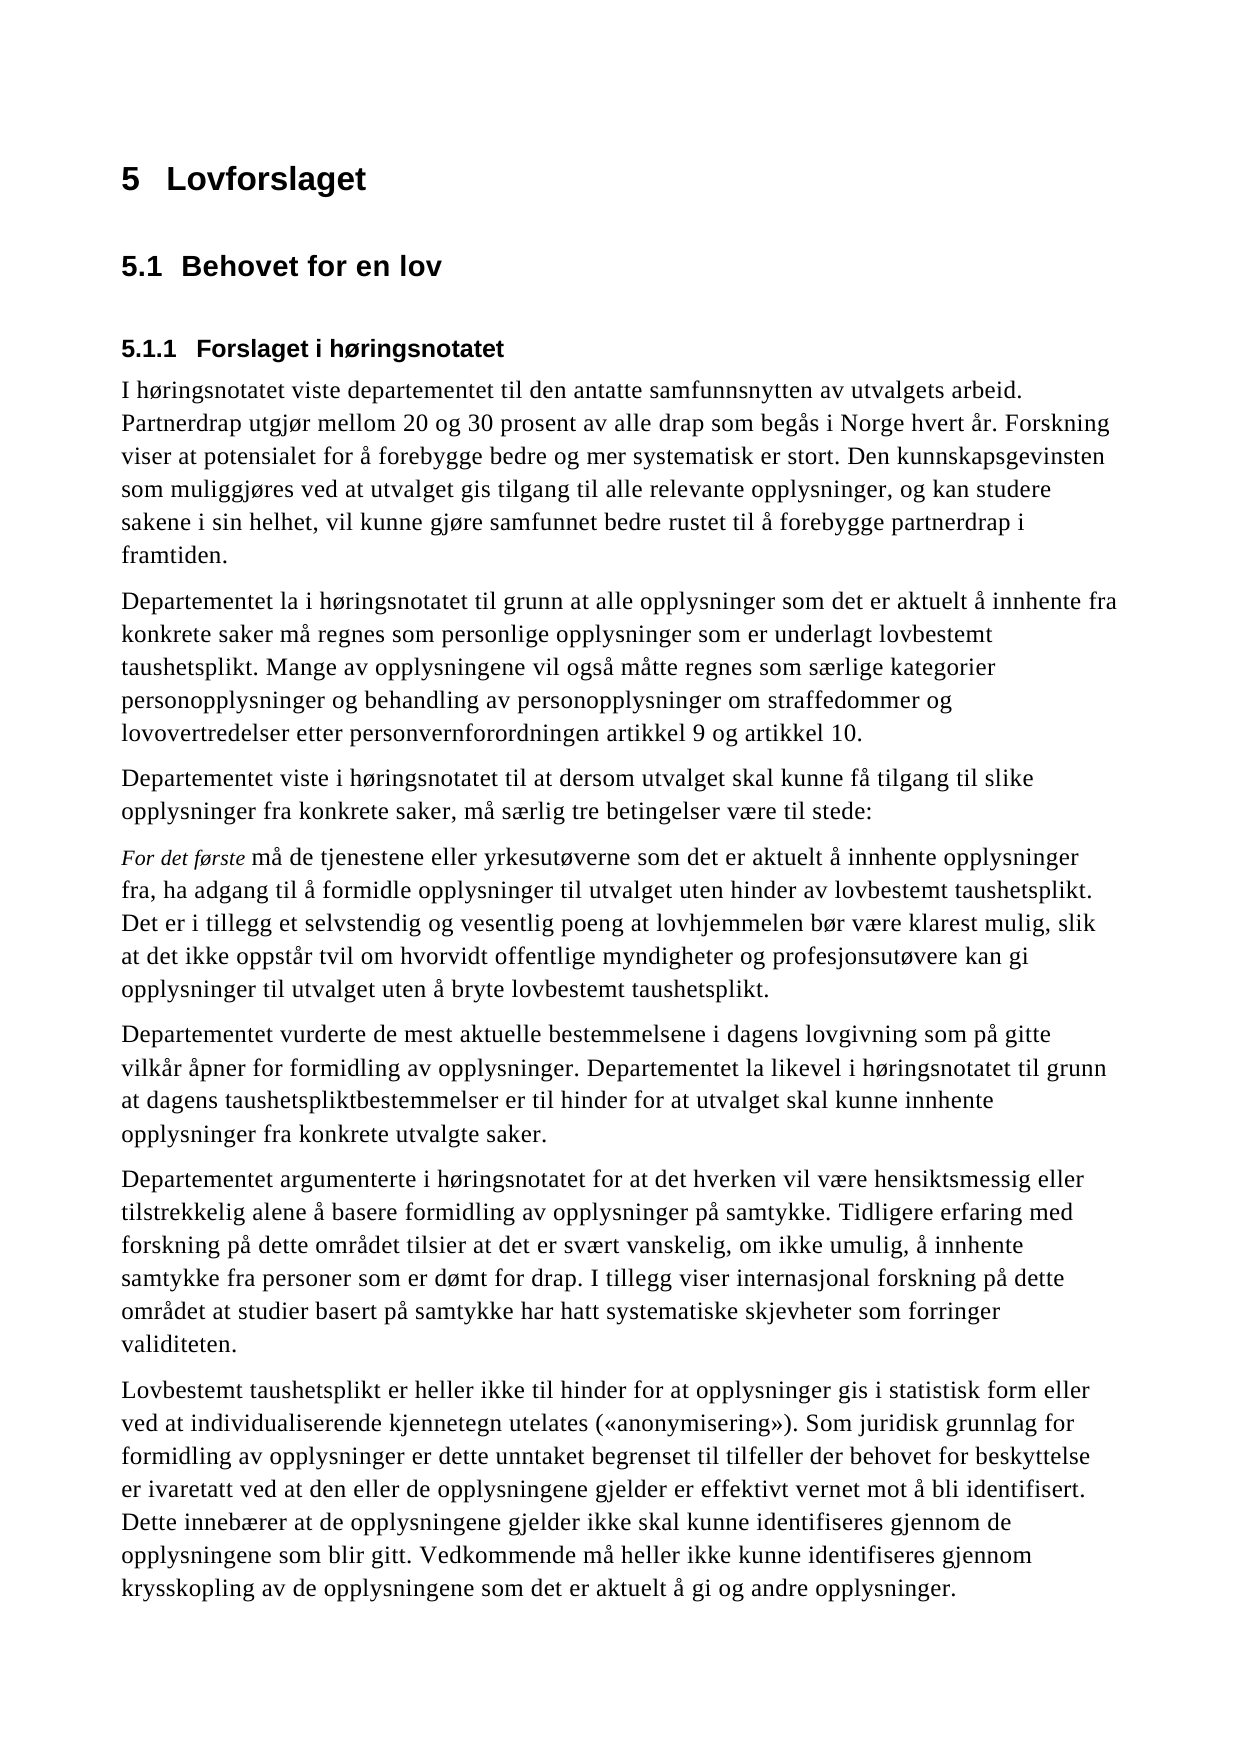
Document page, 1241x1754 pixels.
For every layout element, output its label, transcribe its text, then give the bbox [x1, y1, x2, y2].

text Departementet la i høringsnotatet til grunn at alle opplysninger som det er aktuelt å innhente fra konkrete saker må regnes som personlige opplysninger som er underlagt lovbestemt taushetsplikt. Mange av opplysningene vil også måtte regnes som særlige kategorier personopplysninger og behandling av personopplysninger om straffedommer og lovovertredelser etter personvernforordningen artikkel 9 og artikkel 10. [121, 586, 1119, 747]
text Lovbestemt taushetsplikt er heller ikke til hinder for at opplysninger gis i statistisk form eller ved at individualiserende kjennetegn utelates («anonymisering»). Som juridisk grunnlag for formidling av opplysninger er dette unntaket begrenset til tilfeller der behovet for beskyttelse er ivaretatt ved at den eller de opplysningene gjelder er effektivt vernet mot å bli identifisert. Dette innebærer at de opplysningene gjelder ikke skal kunne identifiseres gjennom de opplysningene som blir gitt. Vedkommende må heller ikke kunne identifiseres gjennom krysskopling av de opplysningene som det er aktuelt å gi og andre opplysninger. [121, 1375, 1119, 1602]
subtitle Forslaget i høringsnotatet [121, 334, 1119, 363]
subtitle Lovforslaget [121, 159, 1119, 198]
text For det første må de tjenestene eller yrkesutøverne som det er aktuelt å innhente opplysninger fra, ha adgang til å formidle opplysninger til utvalget uten hinder av lovbestemt taushetsplikt. Det er i tillegg et selvstendig og vesentlig poeng at lovhjemmelen bør være klarest mulig, slik at det ikke oppstår tvil om hvorvidt offentlige myndigheter og profesjonsutøvere kan gi opplysninger til utvalget uten å bryte lovbestemt taushetsplikt. [121, 842, 1119, 1003]
text Departementet viste i høringsnotatet til at dersom utvalget skal kunne få tilgang til slike opplysninger fra konkrete saker, må særlig tre betingelser være til stede: [121, 763, 1119, 825]
subtitle Behovet for en lov [121, 249, 1119, 283]
text Departementet argumenterte i høringsnotatet for at det hverken vil være hensiktsmessig eller tilstrekkelig alene å basere formidling av opplysninger på samtykke. Tidligere erfaring med forskning på dette området tilsier at det er svært vanskelig, om ikke umulig, å innhente samtykke fra personer som er dømt for drap. I tillegg viser internasjonal forskning på dette området at studier basert på samtykke har hatt systematiske skjevheter som forringer validiteten. [121, 1164, 1119, 1358]
text Departementet vurderte de mest aktuelle bestemmelsene i dagens lovgivning som på gitte vilkår åpner for formidling av opplysninger. Departementet la likevel i høringsnotatet til grunn at dagens taushetspliktbestemmelser er til hinder for at utvalget skal kunne innhente opplysninger fra konkrete utvalgte saker. [121, 1019, 1119, 1147]
text I høringsnotatet viste departementet til den antatte samfunnsnytten av utvalgets arbeid. Partnerdrap utgjør mellom 20 og 30 prosent av alle drap som begås i Norge hvert år. Forskning viser at potensialet for å forebygge bedre og mer systematisk er stort. Den kunnskapsgevinsten som muliggjøres ved at utvalget gis tilgang til alle relevante opplysninger, og kan studere sakene i sin helhet, vil kunne gjøre samfunnet bedre rustet til å forebygge partnerdrap i framtiden. [121, 375, 1119, 569]
